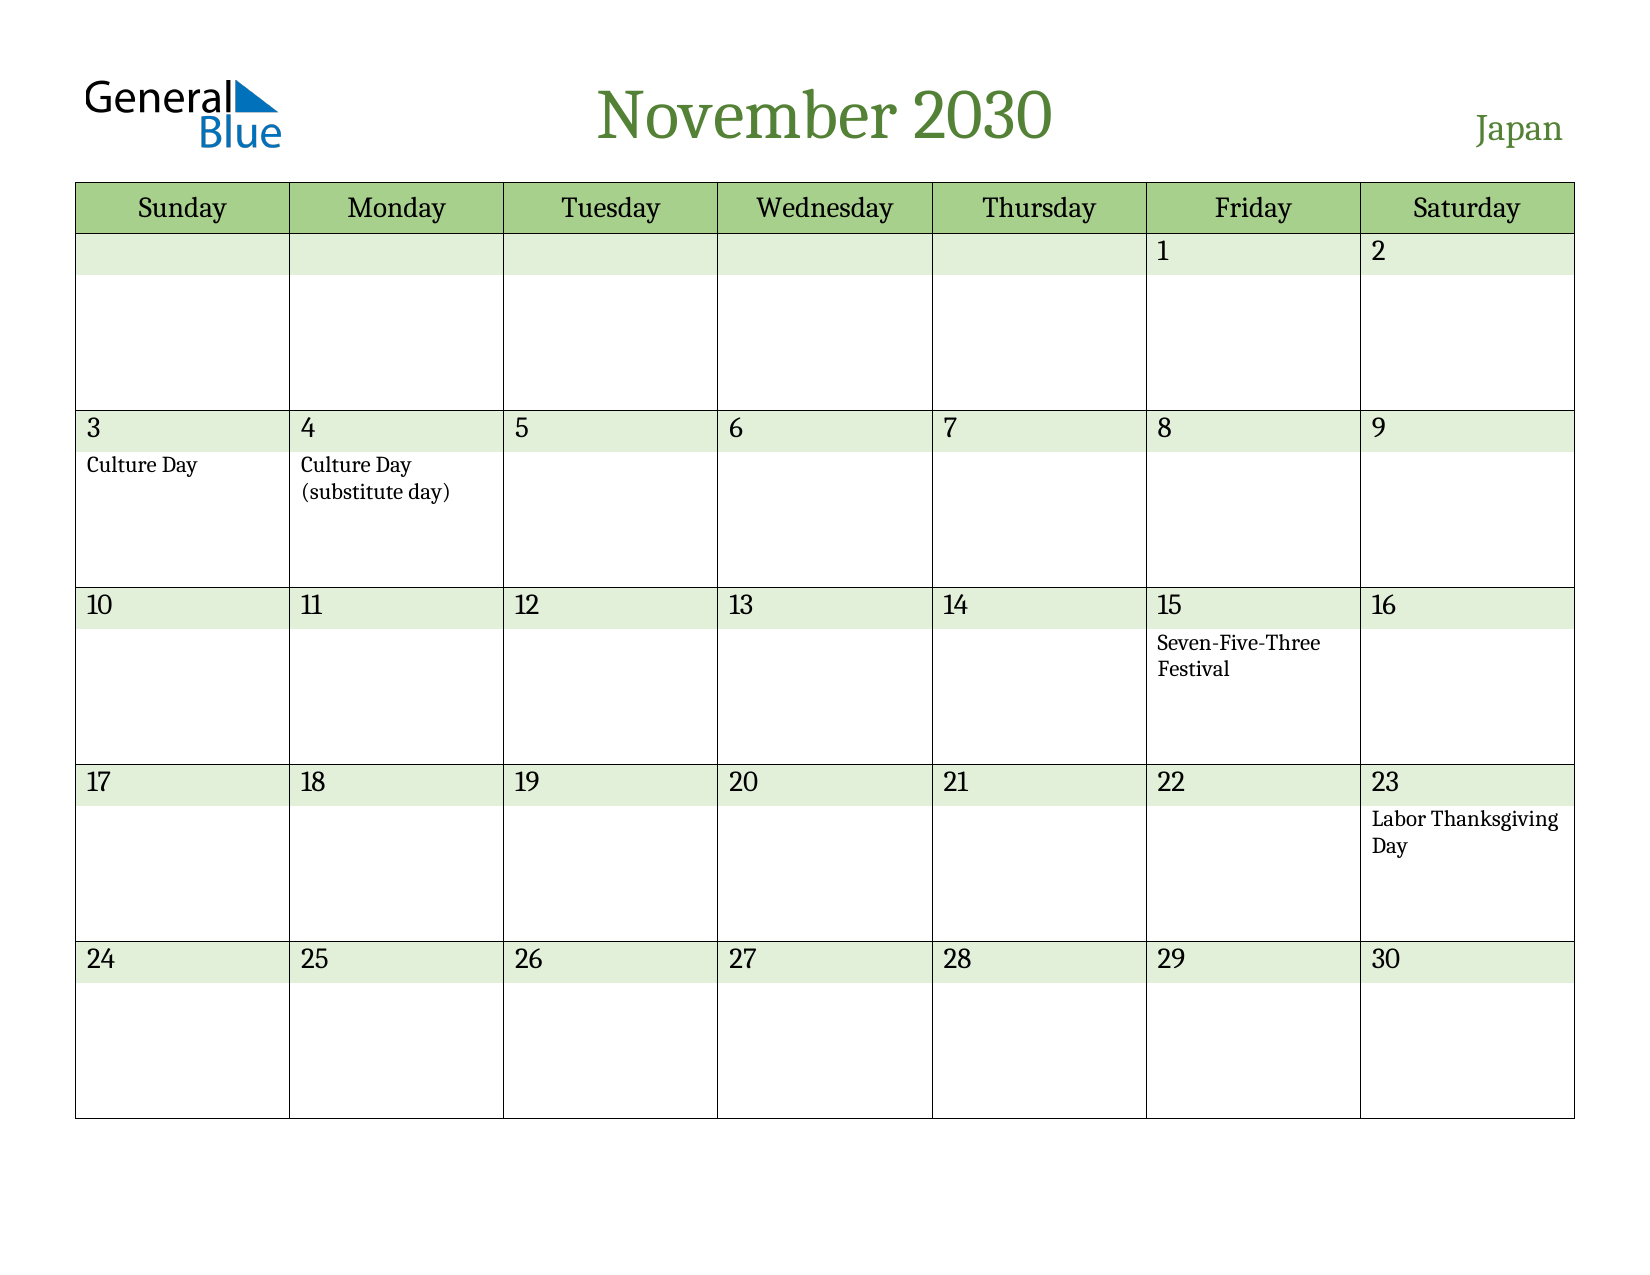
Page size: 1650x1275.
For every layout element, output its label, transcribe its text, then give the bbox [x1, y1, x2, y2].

table_cell 15 [1147, 588, 1360, 629]
table_cell 27 [718, 942, 932, 983]
table_cell [933, 629, 1146, 764]
table_cell [933, 806, 1146, 941]
table_cell 25 [290, 942, 503, 983]
table_cell [1147, 275, 1360, 410]
table_cell 2 [1361, 234, 1574, 275]
table_cell 18 [290, 765, 503, 806]
table_cell [290, 234, 503, 275]
table_cell 21 [933, 765, 1146, 806]
table_cell [1147, 983, 1360, 1118]
table_cell 19 [504, 765, 717, 806]
table_header [76, 75, 503, 182]
table_cell [76, 629, 289, 764]
table_cell Wednesday [718, 183, 932, 233]
table_cell [504, 452, 717, 587]
table_cell Culture Day [76, 452, 289, 587]
table_cell [1361, 452, 1574, 587]
table_cell [76, 983, 289, 1118]
table_cell [1147, 452, 1360, 587]
table_cell [504, 806, 717, 941]
table_cell 4 [290, 411, 503, 452]
table_cell Labor Thanksgiving Day [1361, 806, 1574, 941]
table_cell 14 [933, 588, 1146, 629]
picture [86, 80, 281, 148]
table_cell [718, 275, 932, 410]
table_cell [1361, 983, 1574, 1118]
table_cell 17 [76, 765, 289, 806]
table_cell [933, 234, 1146, 275]
table_cell Friday [1147, 183, 1360, 233]
table_cell [504, 983, 717, 1118]
table_cell [718, 234, 932, 275]
table_cell 6 [718, 411, 932, 452]
table_cell 5 [504, 411, 717, 452]
table_cell 13 [718, 588, 932, 629]
table_cell [504, 234, 717, 275]
table_cell [933, 275, 1146, 410]
table_cell [933, 452, 1146, 587]
table_cell [504, 275, 717, 410]
table_cell 16 [1361, 588, 1574, 629]
table_cell 8 [1147, 411, 1360, 452]
table_cell 20 [718, 765, 932, 806]
table_cell [290, 275, 503, 410]
table_header Japan [1146, 75, 1574, 182]
table_cell [290, 983, 503, 1118]
table_cell [1361, 275, 1574, 410]
table_cell Sunday [76, 183, 289, 233]
table_cell 30 [1361, 942, 1574, 983]
table_cell 26 [504, 942, 717, 983]
table_cell Seven-Five-Three Festival [1147, 629, 1360, 764]
table_cell 24 [76, 942, 289, 983]
table_cell 12 [504, 588, 717, 629]
table_cell [718, 452, 932, 587]
table_cell [290, 629, 503, 764]
table_cell Thursday [933, 183, 1146, 233]
table_cell 3 [76, 411, 289, 452]
table_cell [718, 629, 932, 764]
table_cell Tuesday [504, 183, 717, 233]
table_cell 7 [933, 411, 1146, 452]
table_cell [76, 275, 289, 410]
table_cell [1361, 629, 1574, 764]
table_cell [76, 806, 289, 941]
table_cell 29 [1147, 942, 1360, 983]
table_cell Culture Day (substitute day) [290, 452, 503, 587]
table_cell Saturday [1361, 183, 1574, 233]
table_cell Monday [290, 183, 503, 233]
table_cell 11 [290, 588, 503, 629]
table_cell 9 [1361, 411, 1574, 452]
table_cell [76, 234, 289, 275]
table_cell 10 [76, 588, 289, 629]
table_cell [1147, 806, 1360, 941]
table_cell 23 [1361, 765, 1574, 806]
table_cell [290, 806, 503, 941]
table_cell 28 [933, 942, 1146, 983]
table_cell 22 [1147, 765, 1360, 806]
table_cell [504, 629, 717, 764]
table_cell [718, 983, 932, 1118]
table_cell [933, 983, 1146, 1118]
table_cell 1 [1147, 234, 1360, 275]
table_cell [718, 806, 932, 941]
table_header November 2030 [504, 75, 1146, 182]
